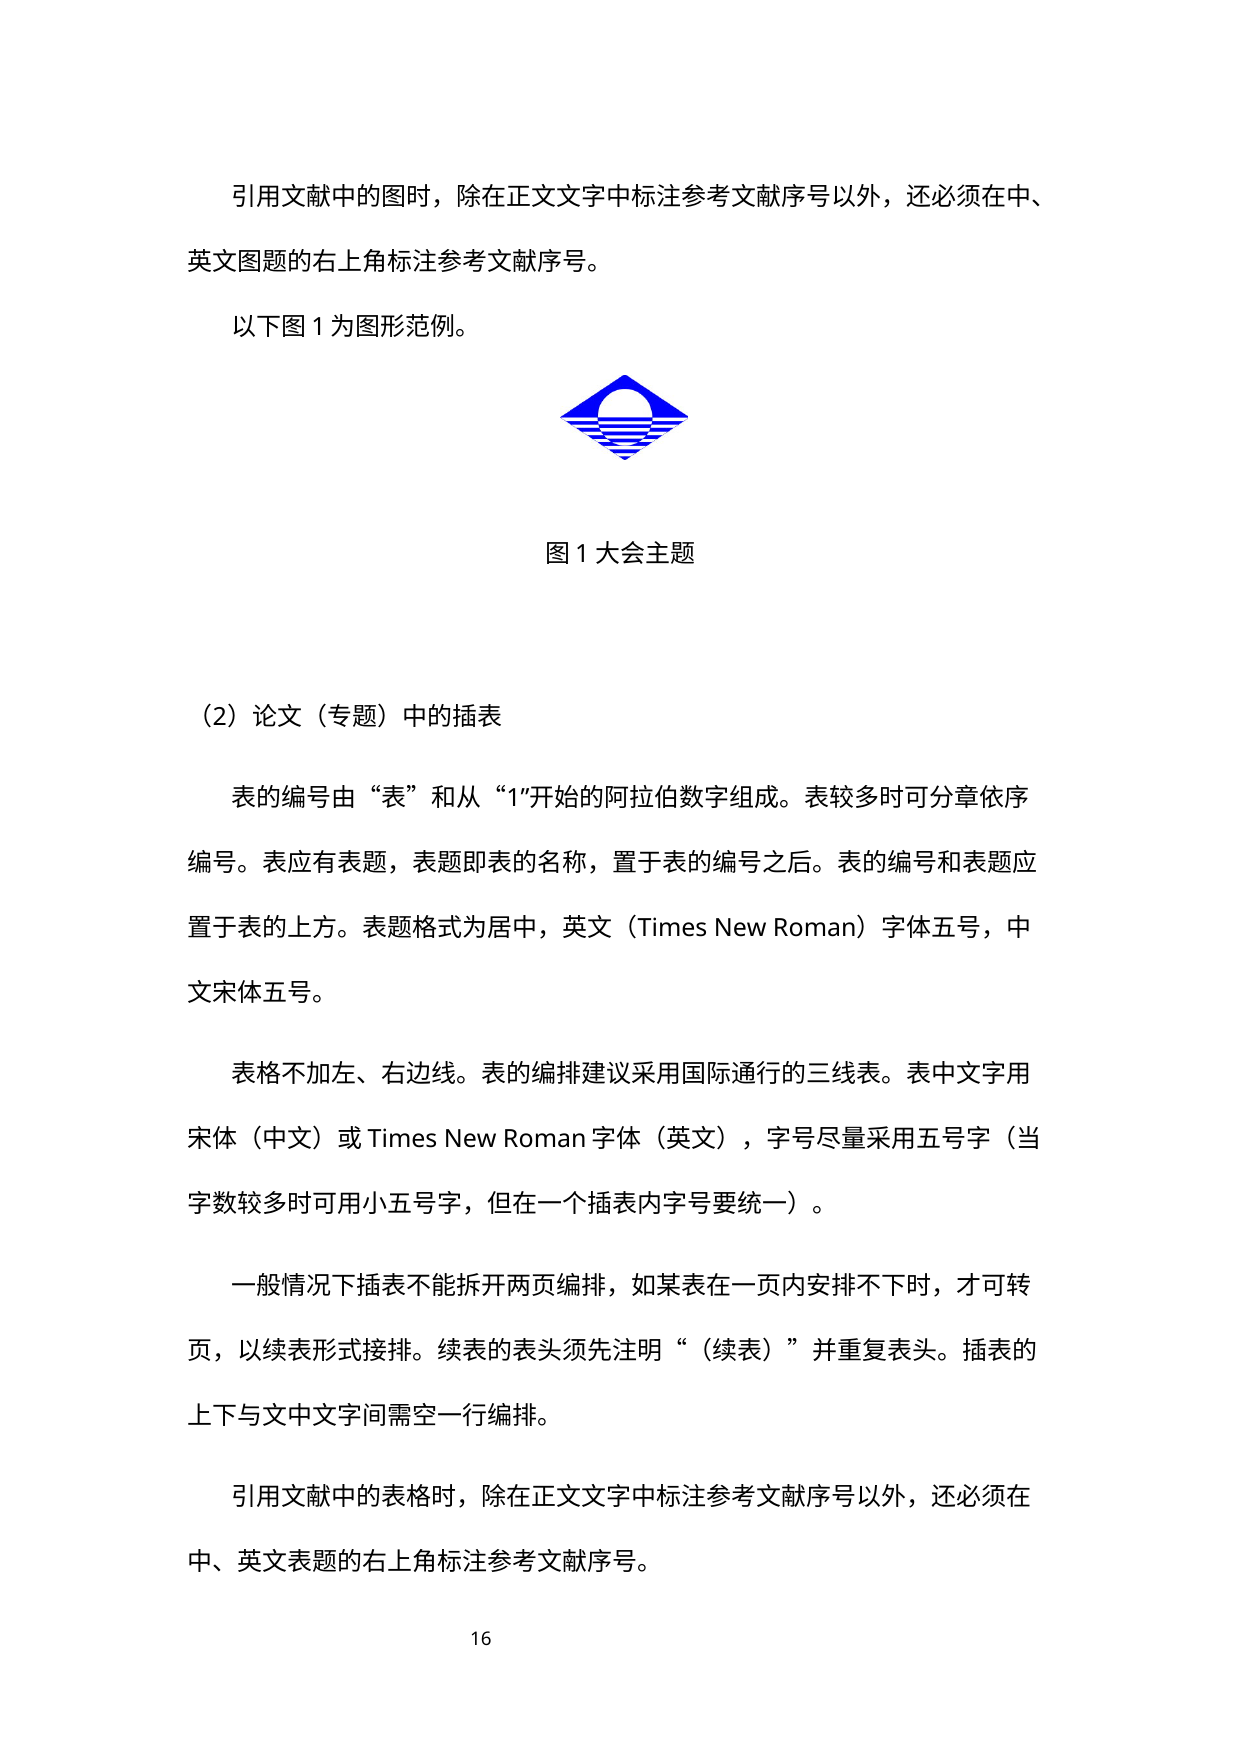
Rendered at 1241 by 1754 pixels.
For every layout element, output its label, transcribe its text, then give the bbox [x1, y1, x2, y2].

text 表的编号由“表”和从“1”开始的阿拉伯数字组成。表较多时可分章依序编号。表应有表题，表题即表的名称，置于表的编号之后。表的编号和表题应置于表的上方。表题格式为居中，英文（Times New Roman）字体五号，中文宋体五号。 [187, 763, 1053, 1023]
text 一般情况下插表不能拆开两页编排，如某表在一页内安排不下时，才可转页，以续表形式接排。续表的表头须先注明“（续表）”并重复表头。插表的上下与文中文字间需空一行编排。 [187, 1251, 1053, 1446]
picture [560, 375, 688, 460]
text 表格不加左、右边线。表的编排建议采用国际通行的三线表。表中文字用宋体（中文）或Times New Roman字体（英文），字号尽量采用五号字（当字数较多时可用小五号字，但在一个插表内字号要统一）。 [187, 1039, 1053, 1234]
text 图1 大会主题 [187, 519, 1053, 584]
text 引用文献中的表格时，除在正文文字中标注参考文献序号以外，还必须在中、英文表题的右上角标注参考文献序号。 [187, 1462, 1053, 1592]
text 引用文献中的图时，除在正文文字中标注参考文献序号以外，还必须在中、英文图题的右上角标注参考文献序号。 [187, 162, 1053, 292]
text （2）论文（专题）中的插表 [187, 682, 1053, 747]
text 以下图1为图形范例。 [187, 292, 1053, 357]
